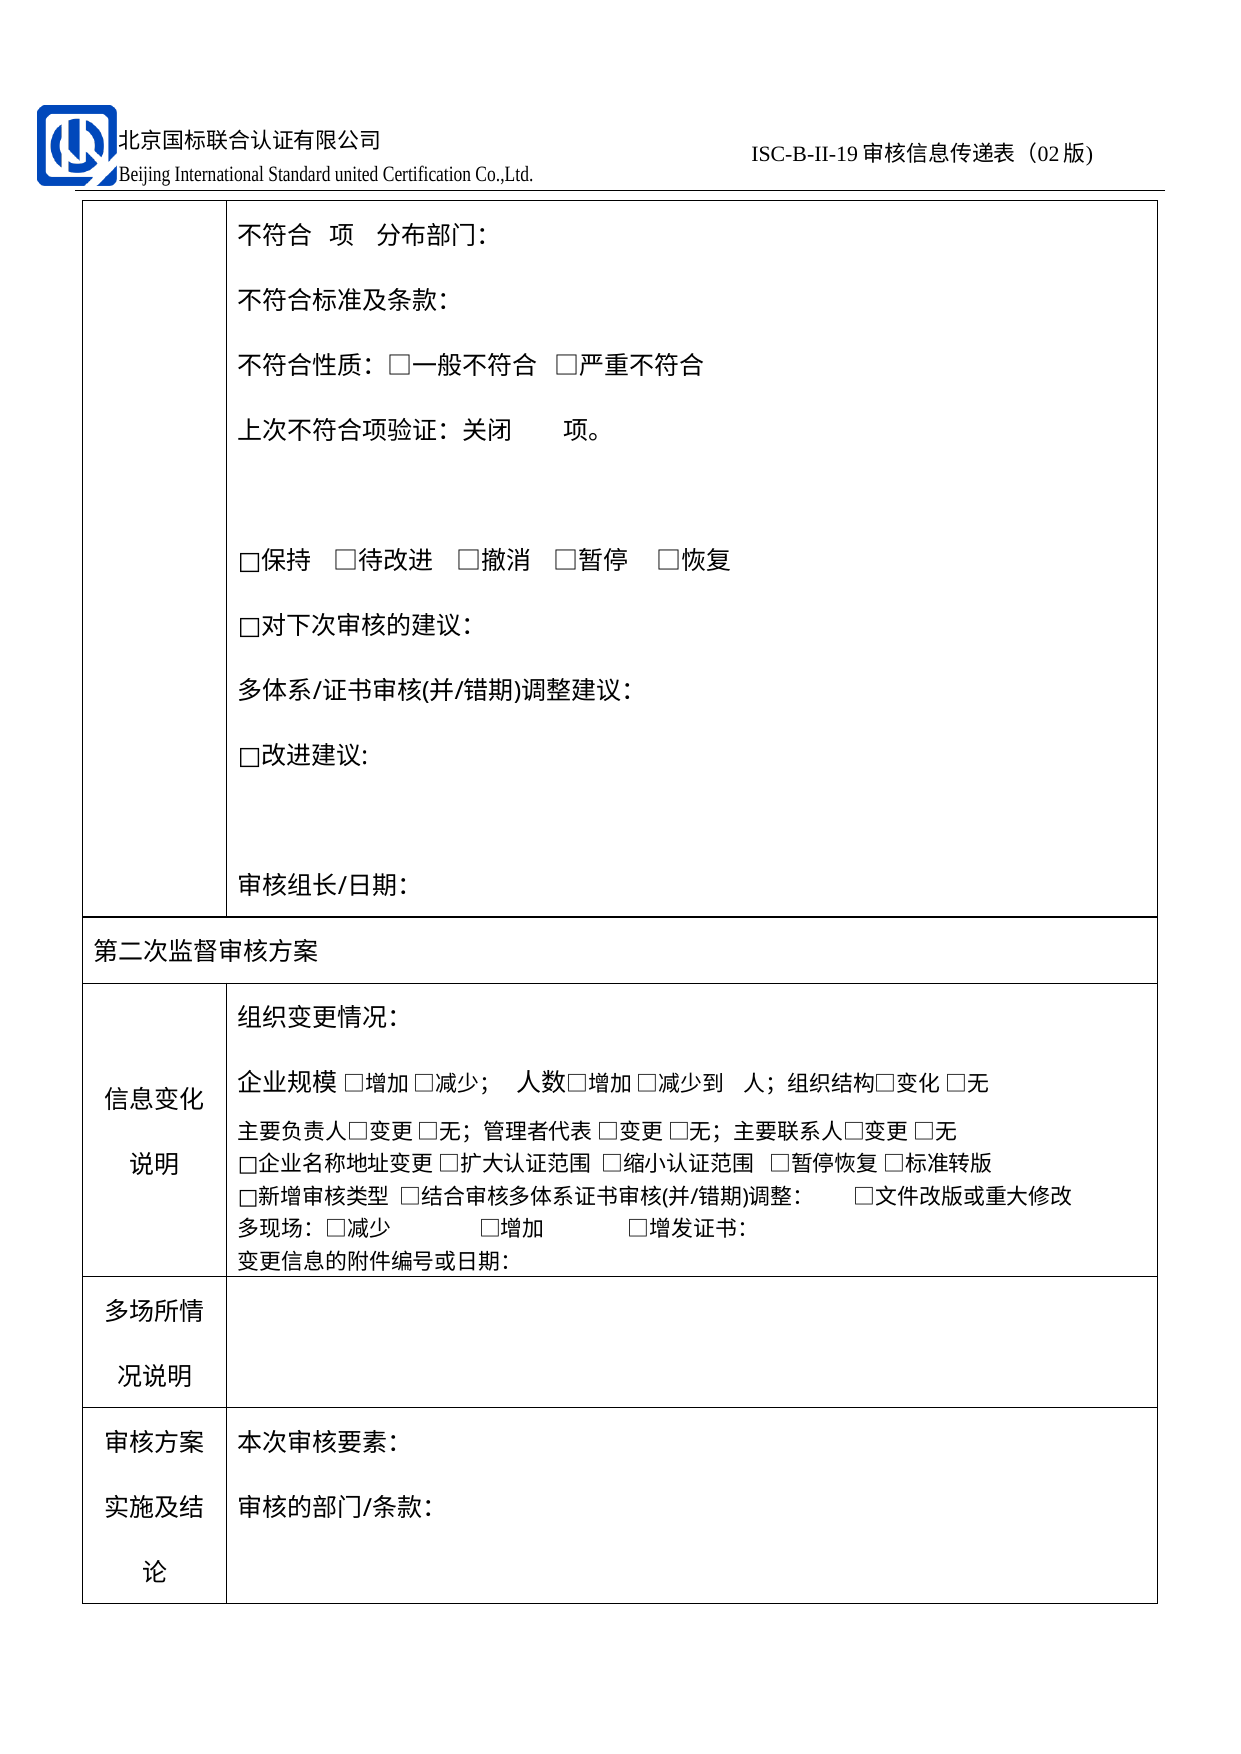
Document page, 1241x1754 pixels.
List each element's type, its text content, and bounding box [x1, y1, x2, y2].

table_cell 本次审核要素： 审核的部门/条款： [227, 1408, 1157, 1603]
table_cell 多场所情况说明 [83, 1277, 226, 1407]
table_cell 审核发现： 不符合 项 分布部门： 不符合标准及条款： 不符合性质：□一般不符合 □严重不符合 上次不符合项验证：关闭 项。 □保持 □待改进 □撤消 □暂停 □恢复 □对下次审核的建议： 多体系/证书审核(并/错期)调整建议： □改进建议: 审核组长/日期： [227, 201, 1157, 916]
table_cell 审核方案实施及结论 [83, 1408, 226, 1603]
table_cell 第二次监督审核方案 [83, 918, 1157, 982]
picture [37, 105, 117, 186]
table_cell [227, 1277, 1157, 1407]
table_cell 组织变更情况： 企业规模 □增加 □减少； 人数□增加 □减少到 人；组织结构□变化 □无 主要负责人□变更 □无；管理者代表 □变更 □无；主要联系人□变更 □无 □企业名称地址变更 □扩大认证范围 □缩小认证范围 □暂停恢复 □标准转版 □新增审核类型 □结合审核多体系证书审核(并/错期)调整： □文件改版或重大修改 多现场：□减少 □增加 □增发证书： 变更信息的附件编号或日期： [227, 984, 1157, 1276]
table_cell 信息变化说明 [83, 984, 226, 1276]
